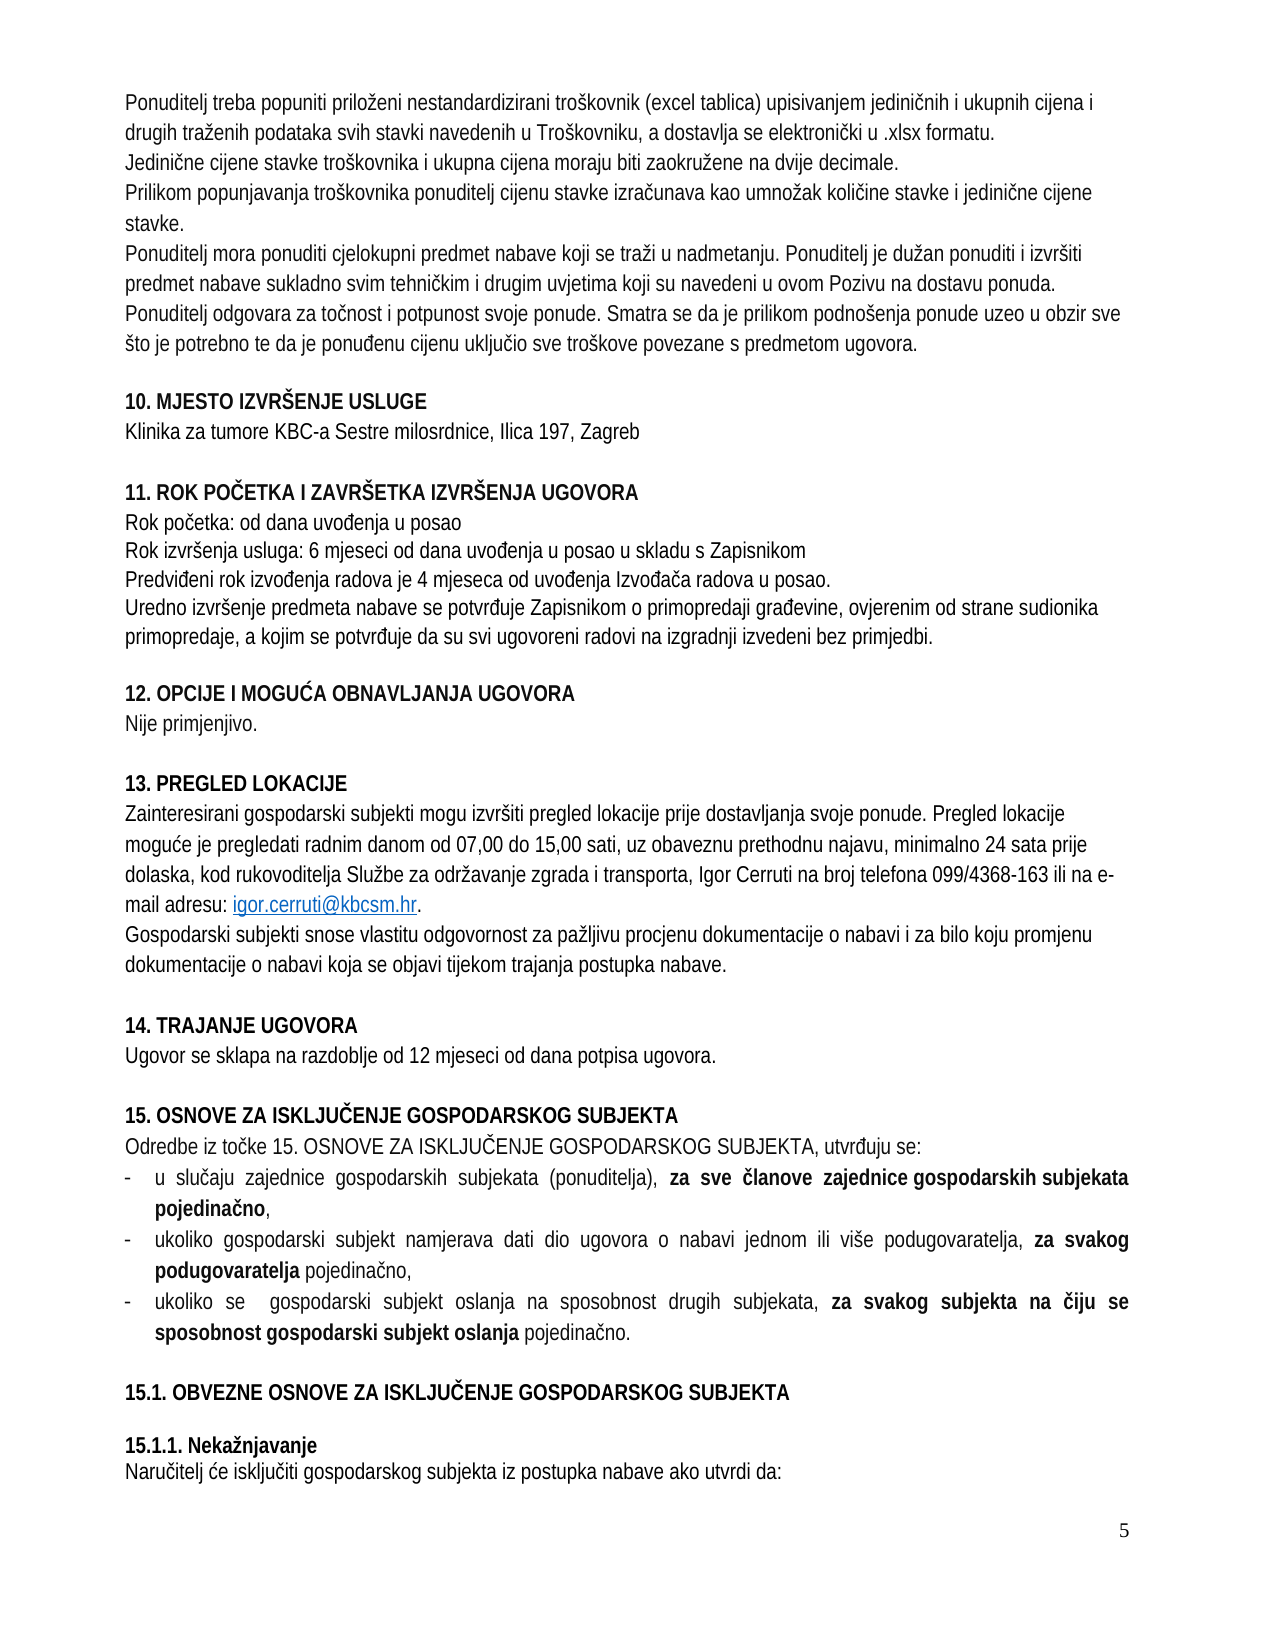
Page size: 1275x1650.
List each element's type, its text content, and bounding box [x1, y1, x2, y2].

list u slučaju zajednice gospodarskih subjekata (ponuditelja), za sve članove zajednice gospodarskih subjekata pojedinačno, [124, 1163, 1129, 1221]
text Zainteresirani gospodarski subjekti mogu izvršiti pregled lokacije prije dostavljanja svoje ponude. Pregled lokacije moguće je pregledati radnim danom od 07,00 do 15,00 sati, uz obaveznu prethodnu najavu, minimalno 24 sata prije dolaska, kod rukovoditelja Službe za održavanje zgrada i transporta, Igor Cerruti na broj telefona 099/4368-163 ili na e-mail adresu: igor.cerruti@kbcsm.hr. [125, 800, 1129, 917]
text Prilikom popunjavanja troškovnika ponuditelj cijenu stavke izračunava kao umnožak količine stavke i jedinične cijene stavke. [125, 179, 1129, 236]
text 13. PREGLED LOKACIJE [125, 770, 1129, 796]
text Jedinične cijene stavke troškovnika i ukupna cijena moraju biti zaokružene na dvije decimale. [125, 149, 1129, 175]
text Ponuditelj mora ponuditi cjelokupni predmet nabave koji se traži u nadmetanju. Ponuditelj je dužan ponuditi i izvršiti predmet nabave sukladno svim tehničkim i drugim uvjetima koji su navedeni u ovom Pozivu na dostavu ponuda. [125, 240, 1129, 296]
text Rok početka: od dana uvođenja u posao [125, 509, 1129, 535]
subtitle 12. OPCIJE I MOGUĆA OBNAVLJANJA UGOVORA [125, 679, 1129, 706]
text Uredno izvršenje predmeta nabave se potvrđuje Zapisnikom o primopredaji građevine, ovjerenim od strane sudionika primopredaje, a kojim se potvrđuje da su svi ugovoreni radovi na izgradnji izvedeni bez primjedbi. [125, 594, 1129, 649]
text Ponuditelj treba popuniti priloženi nestandardizirani troškovnik (excel tablica) upisivanjem jediničnih i ukupnih cijena i drugih traženih podataka svih stavki navedenih u Troškovniku, a dostavlja se elektronički u .xlsx formatu. [125, 89, 1129, 145]
list ukoliko se gospodarski subjekt oslanja na sposobnost drugih subjekata, za svakog subjekta na čiju se sposobnost gospodarski subjekt oslanja pojedinačno. [124, 1287, 1129, 1345]
text Odredbe iz točke 15. OSNOVE ZA ISKLJUČENJE GOSPODARSKOG SUBJEKTA, utvrđuju se: [125, 1133, 1129, 1159]
subtitle 11. ROK POČETKA I ZAVRŠETKA IZVRŠENJA UGOVORA [125, 479, 1129, 505]
text 15. OSNOVE ZA ISKLJUČENJE GOSPODARSKOG SUBJEKTA [125, 1102, 1129, 1129]
list ukoliko gospodarski subjekt namjerava dati dio ugovora o nabavi jednom ili više podugovaratelja, za svakog podugovaratelja pojedinačno, [124, 1225, 1129, 1283]
text Ugovor se sklapa na razdoblje od 12 mjeseci od dana potpisa ugovora. [125, 1042, 1129, 1068]
text Rok izvršenja usluga: 6 mjeseci od dana uvođenja u posao u skladu s Zapisnikom [125, 537, 1129, 564]
text Predviđeni rok izvođenja radova je 4 mjeseca od uvođenja Izvođača radova u posao. [125, 566, 1129, 592]
text Gospodarski subjekti snose vlastitu odgovornost za pažljivu procjenu dokumentacije o nabavi i za bilo koju promjenu dokumentacije o nabavi koja se objavi tijekom trajanja postupka nabave. [125, 921, 1129, 978]
text 15.1. OBVEZNE OSNOVE ZA ISKLJUČENJE GOSPODARSKOG SUBJEKTA [125, 1379, 1110, 1406]
text Naručitelj će isključiti gospodarskog subjekta iz postupka nabave ako utvrdi da: [125, 1458, 1110, 1485]
text Nije primjenjivo. [125, 710, 1129, 736]
text Ponuditelj odgovara za točnost i potpunost svoje ponude. Smatra se da je prilikom podnošenja ponude uzeo u obzir sve što je potrebno te da je ponuđenu cijenu uključio sve troškove povezane s predmetom ugovora. [125, 300, 1129, 357]
subtitle 10. MJESTO IZVRŠENJE USLUGE [125, 388, 1129, 414]
text 15.1.1. Nekažnjavanje [125, 1432, 1110, 1458]
text Klinika za tumore KBC-a Sestre milosrdnice, Ilica 197, Zagreb [125, 418, 1129, 444]
text 14. TRAJANJE UGOVORA [125, 1012, 1129, 1038]
